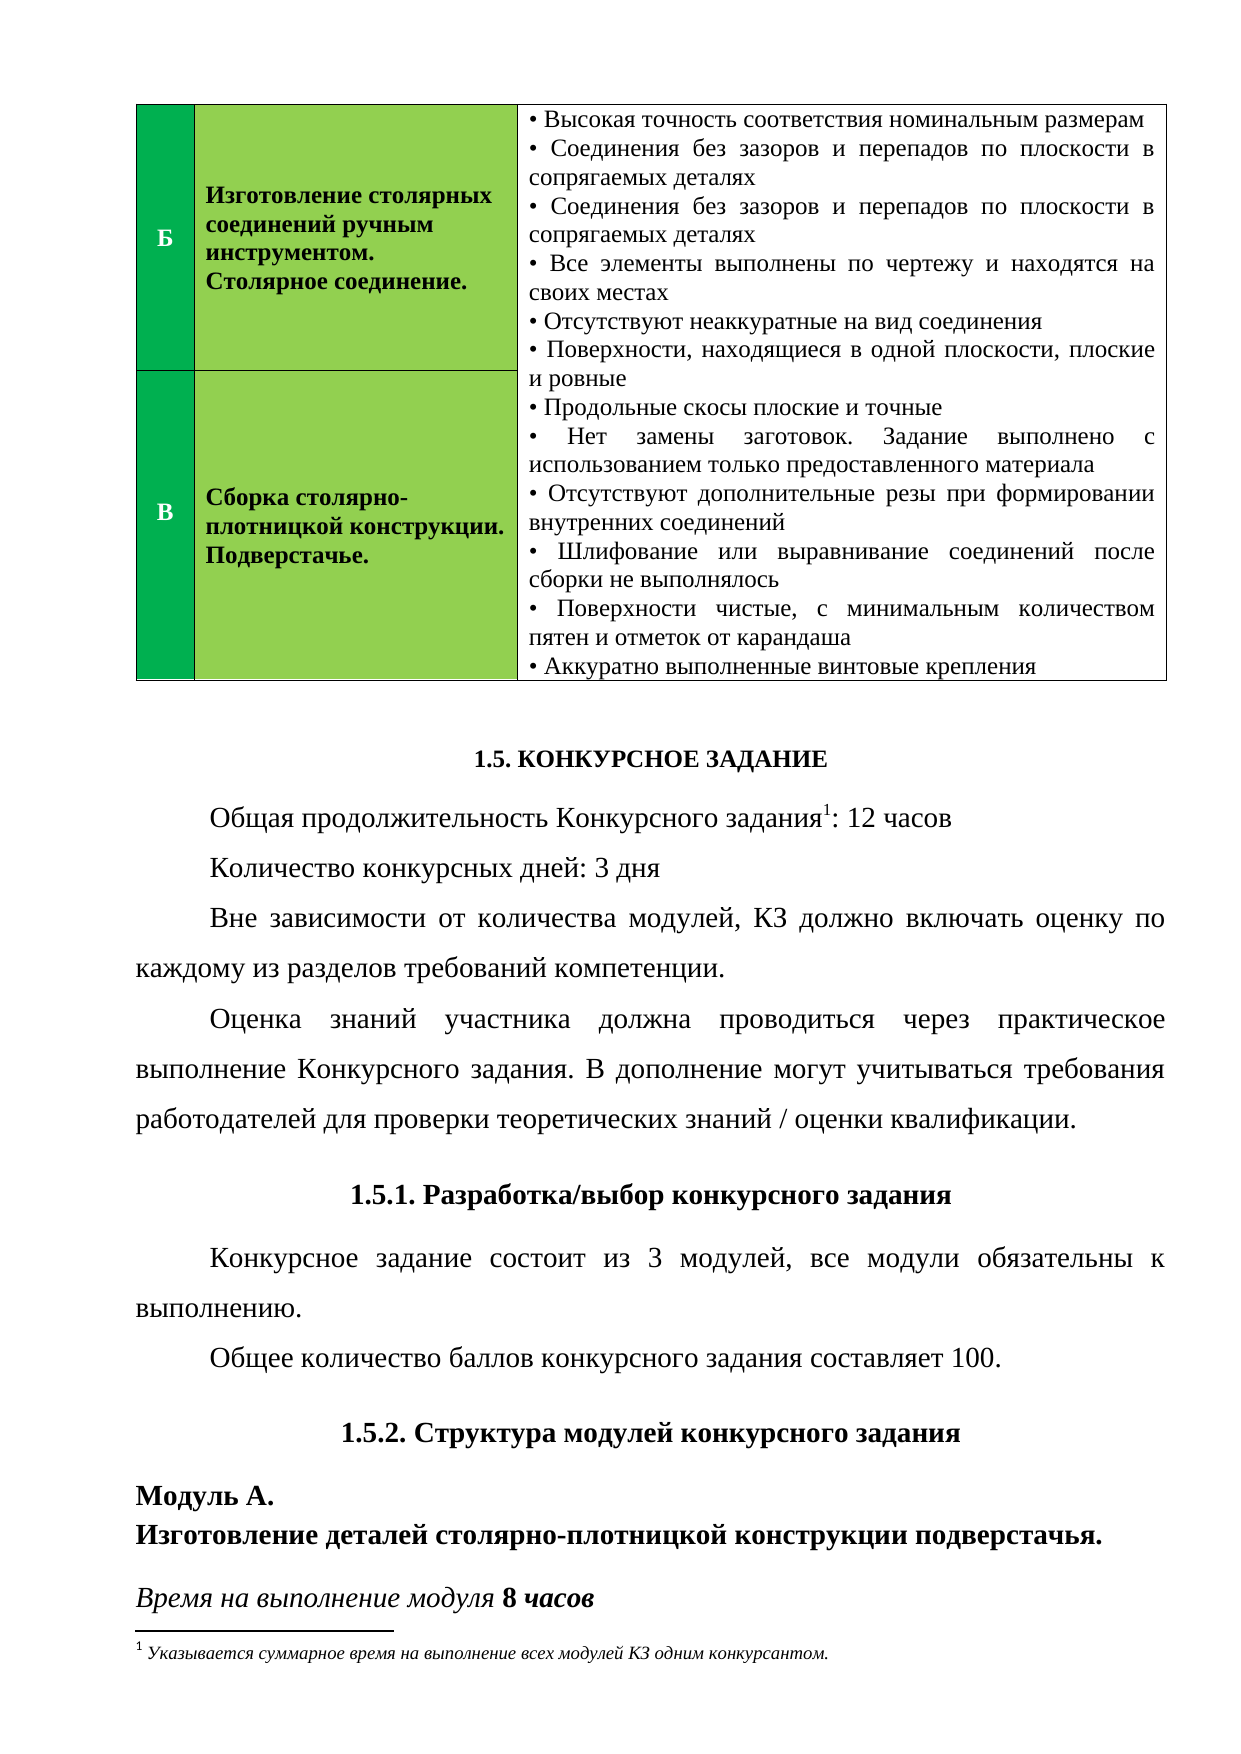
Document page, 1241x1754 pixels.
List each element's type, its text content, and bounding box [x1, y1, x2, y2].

table_cell В [137, 371, 194, 679]
text Оценка знаний участника должна проводиться через практическое выполнение Конкурсного задания. В дополнение могут учитываться требования работодателей для проверки теоретических знаний / оценки квалификации. [135, 1001, 1166, 1135]
text Вне зависимости от количества модулей, КЗ должно включать оценку по каждому из разделов требований компетенции. [135, 900, 1166, 984]
table_cell Б [137, 105, 194, 370]
text Время на выполнение модуля 8 часов [135, 1581, 1166, 1614]
text Общая продолжительность Конкурсного задания: 12 часов [135, 800, 1166, 833]
text Конкурсное задание состоит из 3 модулей, все модули обязательны к выполнению. [135, 1240, 1166, 1323]
text 1.5.2. Структура модулей конкурсного задания [135, 1416, 1166, 1449]
text 1.5.1. Разработка/выбор конкурсного задания [135, 1177, 1166, 1210]
table_cell Изготовление столярных соединений ручным инструментом. Столярное соединение. [195, 105, 517, 370]
text Модуль А. [135, 1478, 1166, 1512]
text Количество конкурсных дней: 3 дня [135, 850, 1166, 883]
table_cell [518, 105, 1166, 679]
text Общее количество баллов конкурсного задания составляет 100. [135, 1340, 1166, 1374]
text Изготовление деталей столярно-плотницкой конструкции подверстачья. [135, 1517, 1166, 1551]
table_cell Сборка столярно-плотницкой конструкции. Подверстачье. [195, 371, 517, 679]
text 1.5. КОНКУРСНОЕ ЗАДАНИЕ [135, 744, 1166, 773]
